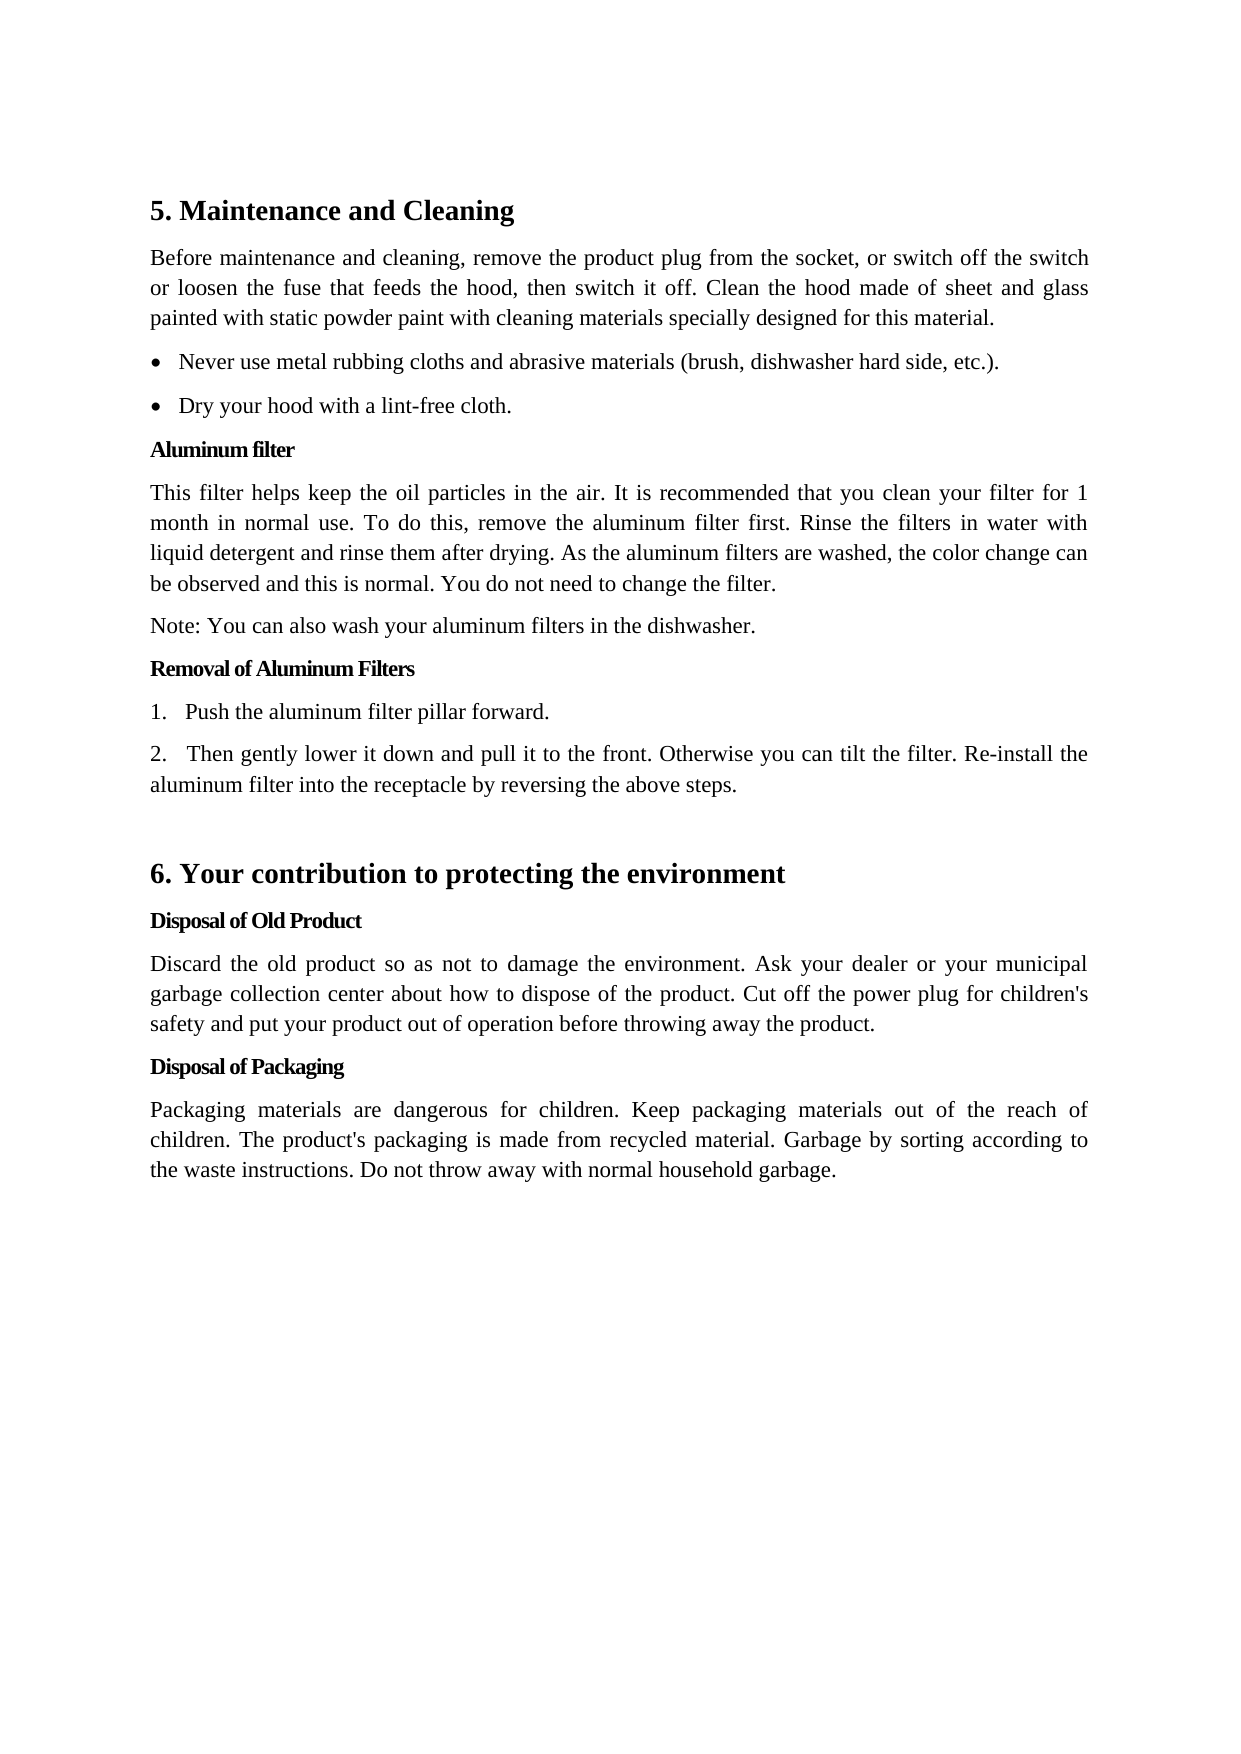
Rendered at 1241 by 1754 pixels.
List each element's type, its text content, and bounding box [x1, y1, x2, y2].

text Before maintenance and cleaning, remove the product plug from the socket, or switch off the switch or loosen the fuse that feeds the hood, then switch it off. Clean the hood made of sheet and glass painted with static powder paint with cleaning materials specially designed for this material. [150, 244, 1090, 331]
text 6. Your contribution to protecting the environment [150, 856, 1090, 889]
list Never use metal rubbing cloths and abrasive materials (brush, dishwasher hard side, etc.). [150, 347, 1090, 375]
text Note: You can also wash your aluminum filters in the dishwasher. [150, 612, 1090, 639]
list Then gently lower it down and pull it to the front. Otherwise you can tilt the filter. Re-install the aluminum filter into the receptacle by reversing the above steps. [150, 740, 1090, 797]
text Discard the old product so as not to damage the environment. Ask your dealer or your municipal garbage collection center about how to dispose of the product. Cut off the power plug for children's safety and put your product out of operation before throwing away the product. [150, 950, 1090, 1037]
list Push the aluminum filter pillar forward. [150, 698, 1090, 724]
text Removal of Aluminum Filters [150, 655, 1090, 681]
text Disposal of Packaging [150, 1053, 1090, 1079]
text This filter helps keep the oil particles in the air. It is recommended that you clean your filter for 1 month in normal use. To do this, remove the aluminum filter first. Rinse the filters in water with liquid detergent and rinse them after drying. As the aluminum filters are washed, the color change can be observed and this is normal. You do not need to change the filter. [150, 479, 1090, 596]
list Dry your hood with a lint-free cloth. [150, 392, 1090, 419]
text Aluminum filter [150, 436, 1090, 463]
text Packaging materials are dangerous for children. Keep packaging materials out of the reach of children. The product's packaging is made from recycled material. Garbage by sorting according to the waste instructions. Do not throw away with normal household garbage. [150, 1096, 1090, 1182]
text Disposal of Old Product [150, 907, 1090, 933]
text 5. Maintenance and Cleaning [150, 193, 1090, 226]
